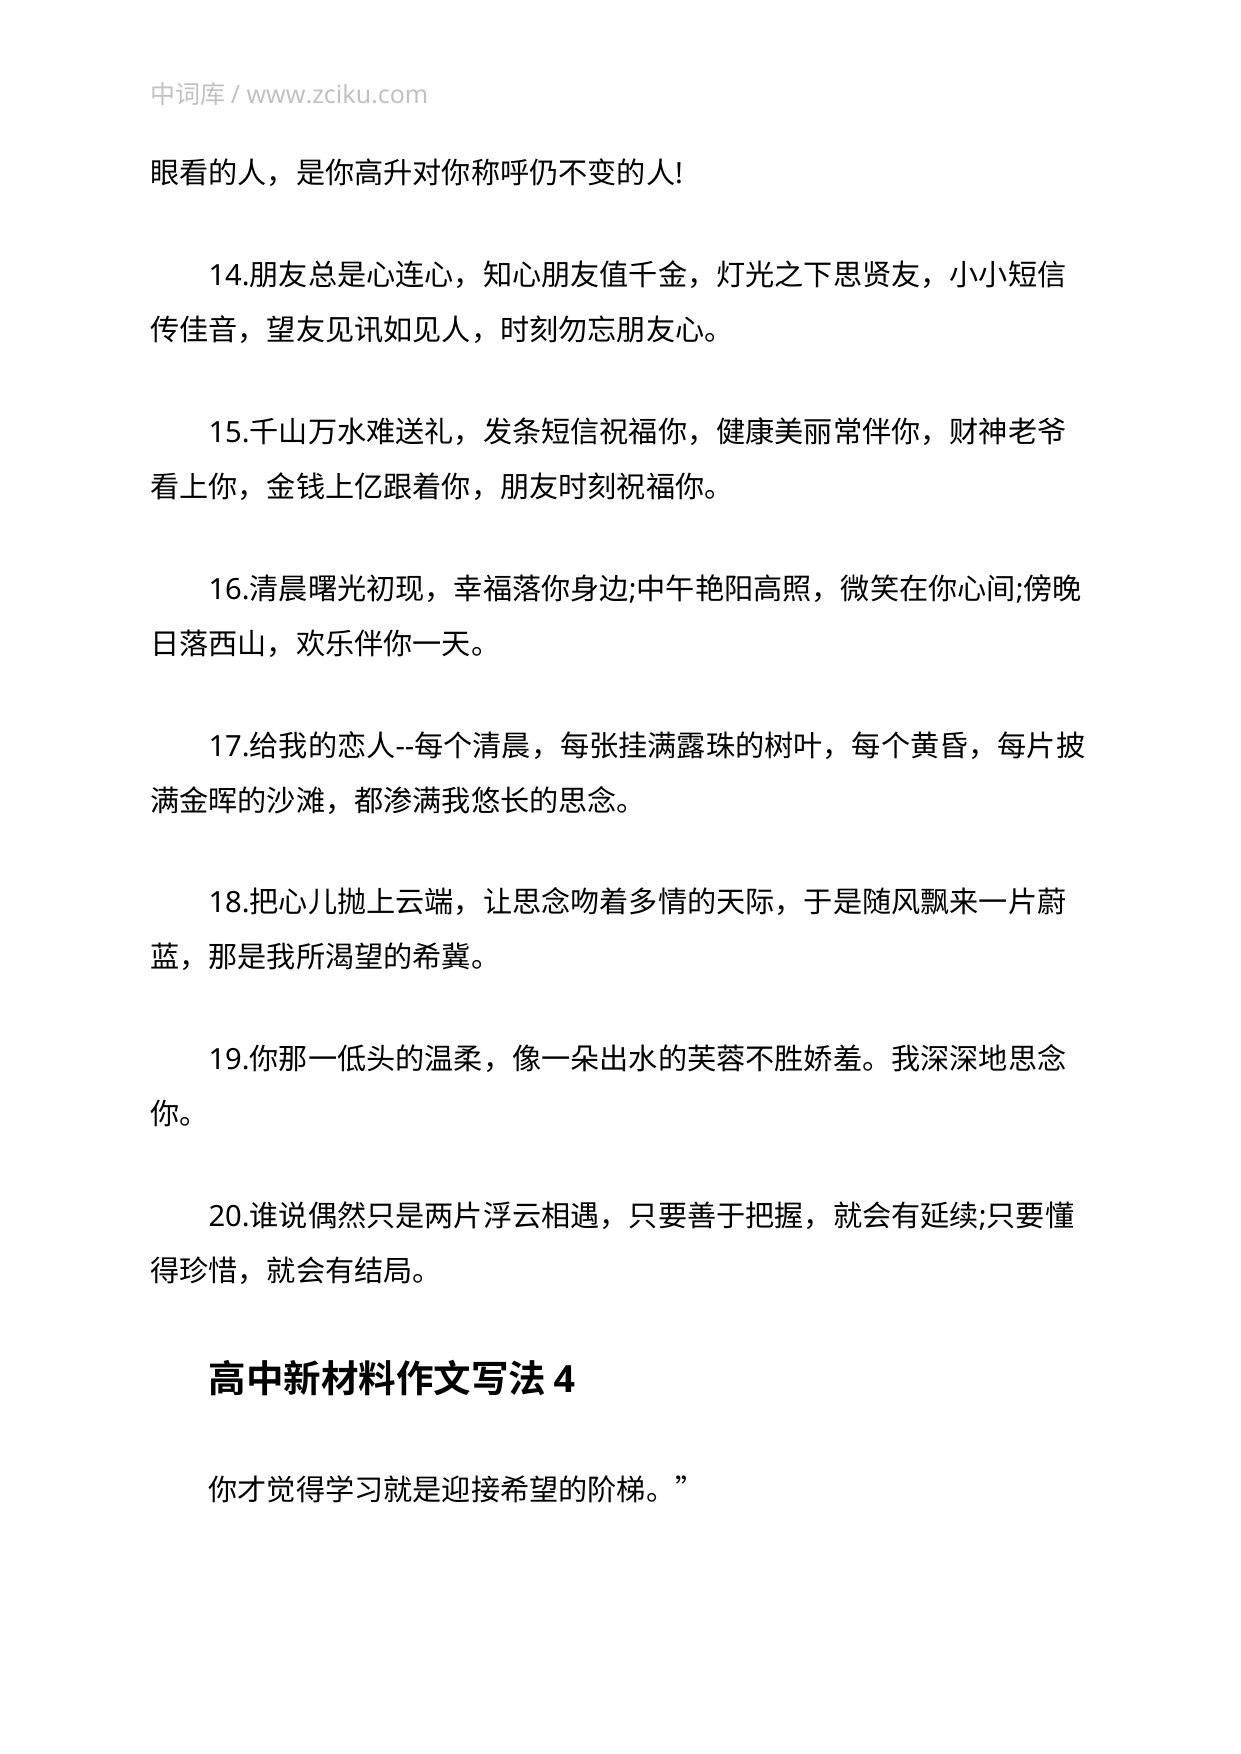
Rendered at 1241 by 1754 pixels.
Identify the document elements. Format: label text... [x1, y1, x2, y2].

text 14.朋友总是心连心，知心朋友值千金，灯光之下思贤友，小小短信传佳音，望友见讯如见人，时刻勿忘朋友心。 [150, 252, 1090, 349]
text 15.千山万水难送礼，发条短信祝福你，健康美丽常伴你，财神老爷看上你，金钱上亿跟着你，朋友时刻祝福你。 [150, 409, 1090, 506]
text 17.给我的恋人--每个清晨，每张挂满露珠的树叶，每个黄昏，每片披满金晖的沙滩，都渗满我悠长的思念。 [150, 722, 1090, 819]
text 19.你那一低头的温柔，像一朵出水的芙蓉不胜娇羞。我深深地思念你。 [150, 1036, 1090, 1133]
text 16.清晨曙光初现，幸福落你身边;中午艳阳高照，微笑在你心间;傍晚日落西山，欢乐伴你一天。 [150, 566, 1090, 663]
text 高中新材料作文写法4 [150, 1349, 1090, 1404]
text 你才觉得学习就是迎接希望的阶梯。” [150, 1467, 1090, 1509]
text 20.谁说偶然只是两片浮云相遇，只要善于把握，就会有延续;只要懂得珍惜，就会有结局。 [150, 1193, 1090, 1290]
text 18.把心儿抛上云端，让思念吻着多情的天际，于是随风飘来一片蔚蓝，那是我所渴望的希冀。 [150, 879, 1090, 976]
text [150, 150, 1090, 192]
